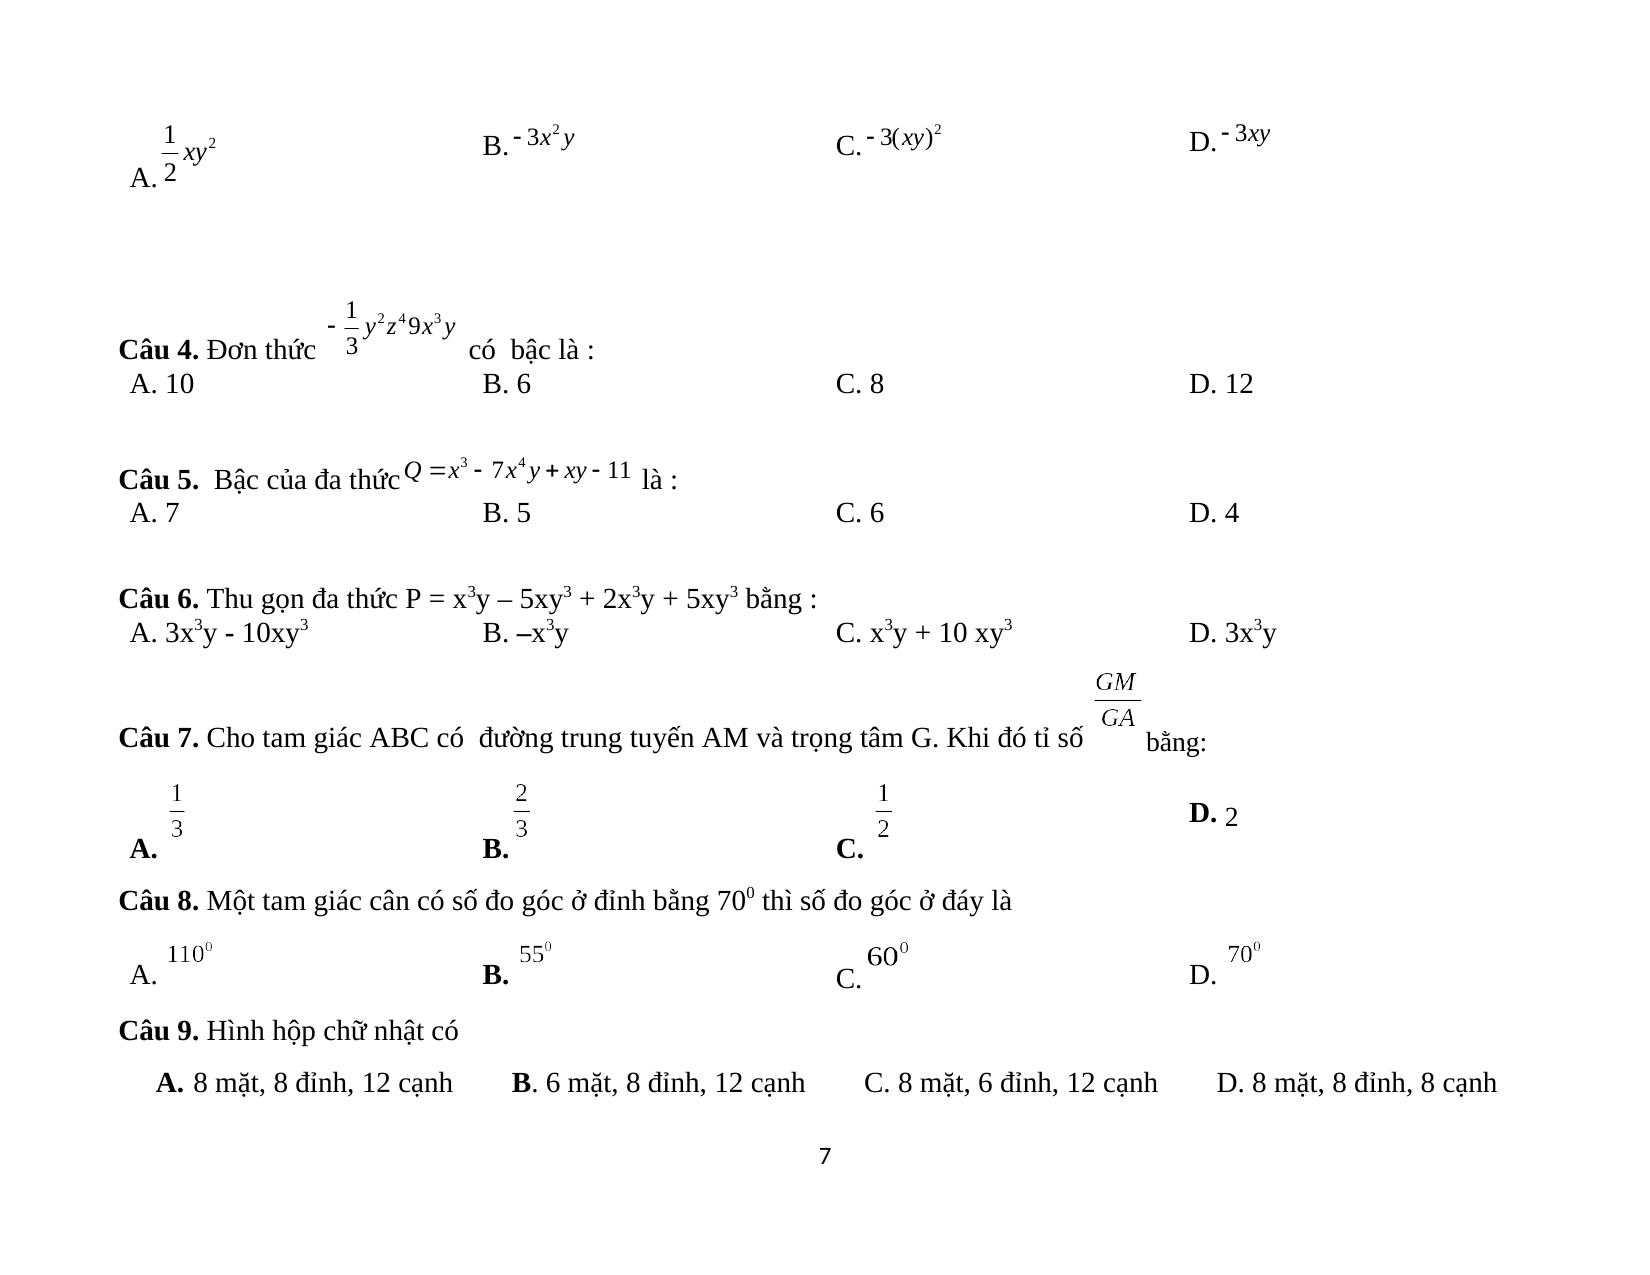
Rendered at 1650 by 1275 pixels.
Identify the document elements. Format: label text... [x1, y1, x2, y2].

table_header C. [824, 935, 1178, 1013]
table_header A. [118, 118, 471, 212]
text Câu 4. Đơn thức có bậc là : [118, 295, 1532, 366]
table_header B. 6 [471, 366, 824, 418]
table_header B. [471, 935, 824, 1013]
text Câu 7. Cho tam giác ABC có đường trung tuyến AM và trọng tâm G. Khi đó tỉ số bằng: [118, 667, 1532, 758]
text Câu 5. Bậc của đa thức là : [118, 452, 1532, 496]
table_header C. 8 [824, 366, 1178, 418]
text Câu 6. Thu gọn đa thức P = x3y – 5xy3 + 2x3y + 5xy3 bằng : [118, 581, 1532, 615]
table_header D. [1178, 935, 1531, 1013]
list 8 mặt, 8 đỉnh, 12 cạnh B. 6 mặt, 8 đỉnh, 12 cạnh C. 8 mặt, 6 đỉnh, 12 cạnh D. 8 mặt, 8 đỉnh, 8 cạnh [156, 1065, 1532, 1099]
table_header D. 4 [1178, 496, 1531, 548]
table_header B. 5 [471, 496, 824, 548]
table_header D. [1178, 118, 1531, 212]
text Câu 9. Hình hộp chữ nhật có [118, 1013, 1532, 1046]
table_header A. 3x3y - 10xy3 [118, 615, 471, 667]
table_header C. x3y + 10 xy3 [824, 615, 1178, 667]
table_header C. [824, 778, 1178, 883]
table_header C. [824, 118, 1178, 212]
text Câu 8. Một tam giác cân có số đo góc ở đỉnh bằng 700 thì số đo góc ở đáy là [118, 883, 1532, 916]
table_header B. –x3y [471, 615, 824, 667]
table_header C. 6 [824, 496, 1178, 548]
table_header A. [118, 935, 471, 1013]
table_header B. [471, 778, 824, 883]
table_header A. 7 [118, 496, 471, 548]
table_header A. 10 [118, 366, 471, 418]
table_header D. 3x3y [1178, 615, 1531, 667]
table_header A. [118, 778, 471, 883]
table_header B. [471, 118, 824, 212]
table_header D. 12 [1178, 366, 1531, 418]
table_header D. 2 [1178, 778, 1531, 883]
